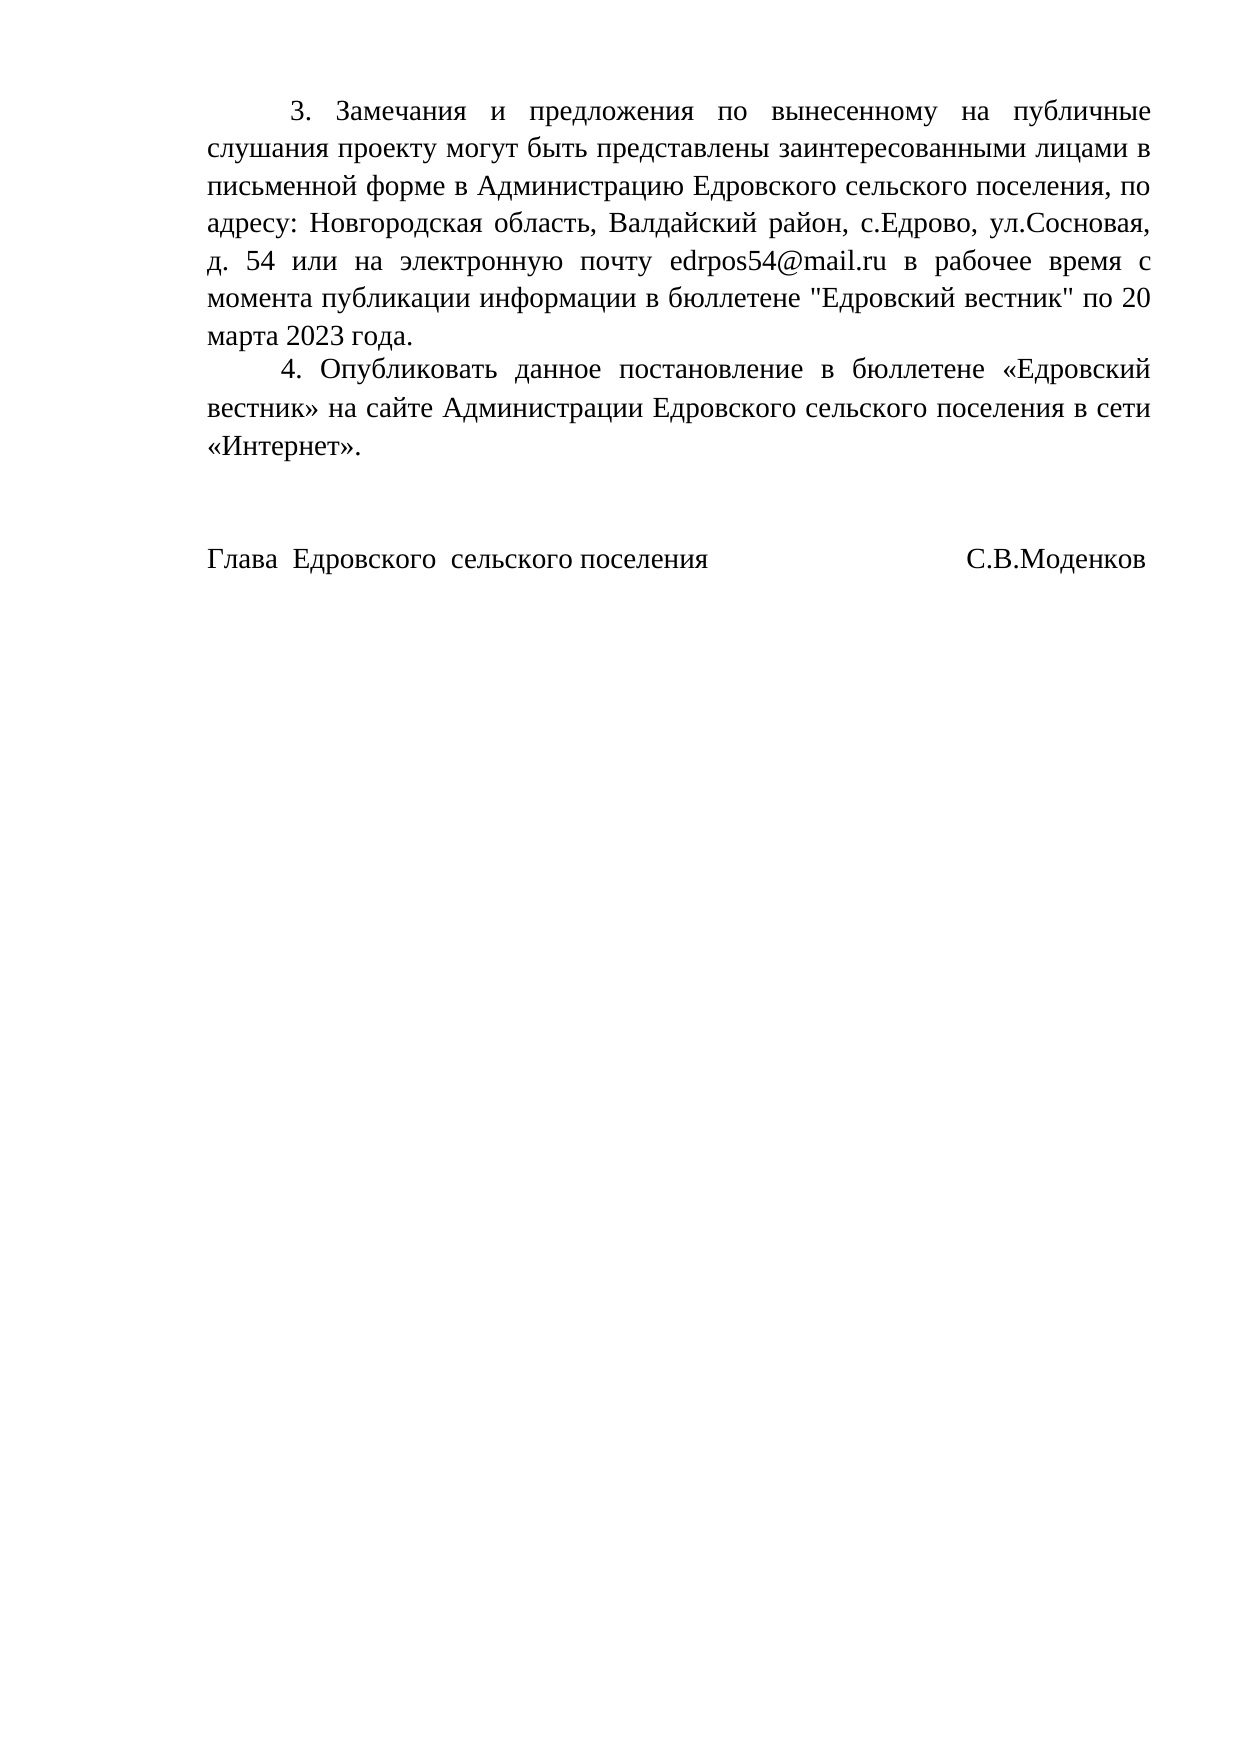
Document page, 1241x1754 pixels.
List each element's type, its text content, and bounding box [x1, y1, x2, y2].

text Глава Едровского сельского поселения С.В.Моденков [207, 541, 1152, 574]
text 3. Замечания и предложения по вынесенному на публичные слушания проекту могут быть представлены заинтересованными лицами в письменной форме в Администрацию Едровского сельского поселения, по адресу: Новгородская область, Валдайский район, с.Едрово, ул.Сосновая, д. 54 или на электронную почту edrpos54@mail.ru в рабочее время с момента публикации информации в бюллетене "Едровский вестник" по 20 марта 2023 года. [207, 89, 1152, 351]
text 4. Опубликовать данное постановление в бюллетене «Едровский вестник» на сайте Администрации Едровского сельского поселения в сети «Интернет». [207, 351, 1152, 462]
